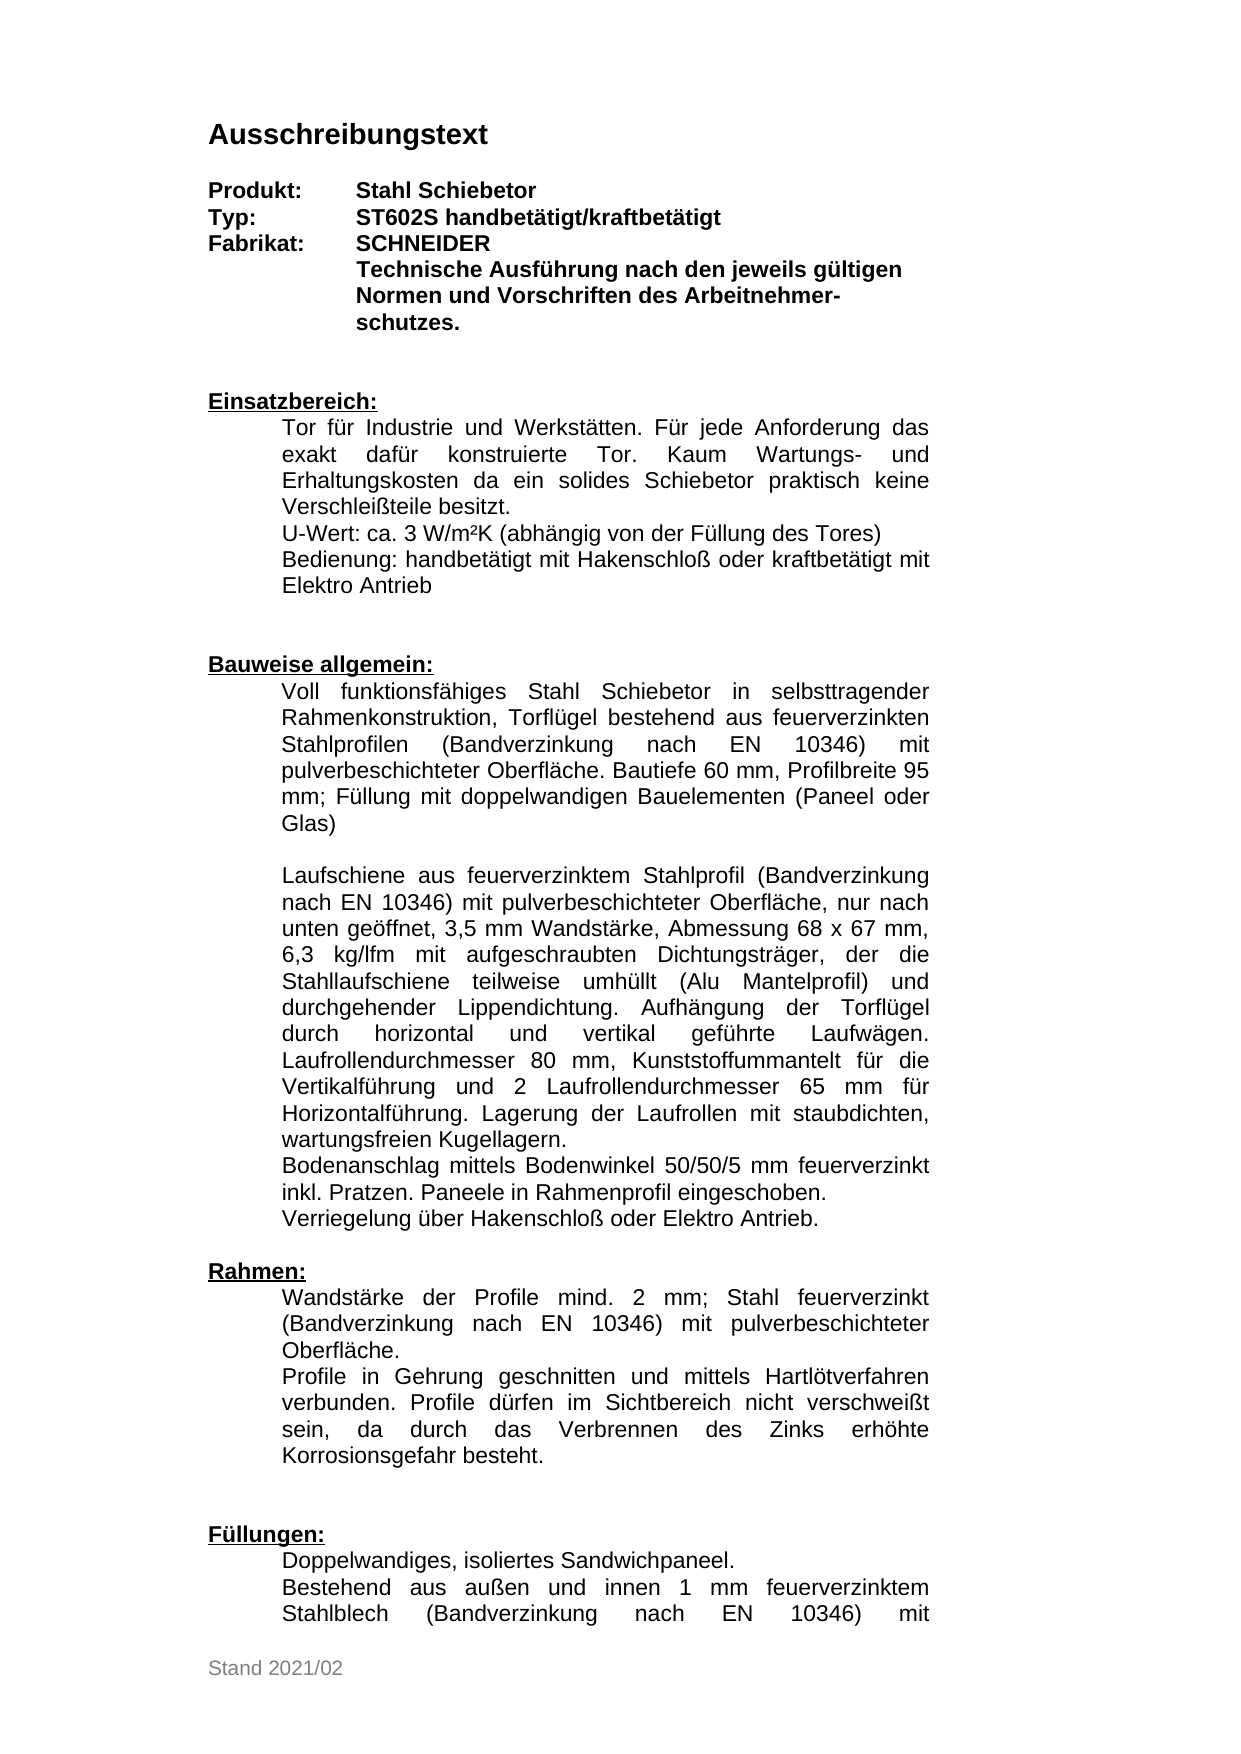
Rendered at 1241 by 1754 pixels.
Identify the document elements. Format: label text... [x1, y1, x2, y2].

title Fabrikat: SCHNEIDER [208, 230, 930, 256]
title Ausschreibungstext [208, 117, 930, 151]
text Tor für Industrie und Werkstätten. Für jede Anforderung das exakt dafür konstruierte Tor. Kaum Wartungs- und Erhaltungskosten da ein solides Schiebetor praktisch keine Verschleißteile besitzt. [282, 414, 930, 520]
text U-Wert: ca. 3 W/m²K (abhängig von der Füllung des Tores) [282, 520, 930, 546]
text Einsatzbereich: [208, 388, 930, 414]
text Bauweise allgemein: [208, 651, 930, 678]
text Doppelwandiges, isoliertes Sandwichpaneel. [208, 1547, 930, 1574]
text Profile in Gehrung geschnitten und mittels Hartlötverfahren verbunden. Profile dürfen im Sichtbereich nicht verschweißt sein, da durch das Verbrennen des Zinks erhöhte Korrosionsgefahr besteht. [282, 1363, 930, 1468]
text Wandstärke der Profile mind. 2 mm; Stahl feuerverzinkt (Bandverzinkung nach EN 10346) mit pulverbeschichteter Oberfläche. [282, 1284, 930, 1363]
title Produkt: Stahl Schiebetor [208, 177, 917, 203]
text Rahmen: [208, 1258, 930, 1284]
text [282, 1574, 930, 1627]
title Technische Ausführung nach den jeweils gültigen Normen und Vorschriften des Arbeitnehmer-schutzes. [356, 256, 930, 335]
title Typ: ST602S handbetätigt/kraftbetätigt [208, 203, 930, 230]
text Bodenanschlag mittels Bodenwinkel 50/50/5 mm feuerverzinkt inkl. Pratzen. Paneele in Rahmenprofil eingeschoben. [282, 1152, 930, 1205]
text Laufschiene aus feuerverzinktem Stahlprofil (Bandverzinkung nach EN 10346) mit pulverbeschichteter Oberfläche, nur nach unten geöffnet, 3,5 mm Wandstärke, Abmessung 68 x 67 mm, 6,3 kg/lfm mit aufgeschraubten Dichtungsträger, der die Stahllaufschiene teilweise umhüllt (Alu Mantelprofil) und durchgehender Lippendichtung. Aufhängung der Torflügel durch horizontal und vertikal geführte Laufwägen. Laufrollendurchmesser 80 mm, Kunststoffummantelt für die Vertikalführung und 2 Laufrollendurchmesser 65 mm für Horizontalführung. Lagerung der Laufrollen mit staubdichten, wartungsfreien Kugellagern. [282, 862, 930, 1152]
text Bedienung: handbetätigt mit Hakenschloß oder kraftbetätigt mit Elektro Antrieb [282, 546, 930, 599]
text Füllungen: [208, 1521, 930, 1547]
text Verriegelung über Hakenschloß oder Elektro Antrieb. [282, 1205, 930, 1231]
text Voll funktionsfähiges Stahl Schiebetor in selbsttragender Rahmenkonstruktion, Torflügel bestehend aus feuerverzinkten Stahlprofilen (Bandverzinkung nach EN 10346) mit pulverbeschichteter Oberfläche. Bautiefe 60 mm, Profilbreite 95 mm; Füllung mit doppelwandigen Bauelementen (Paneel oder Glas) [281, 678, 930, 836]
